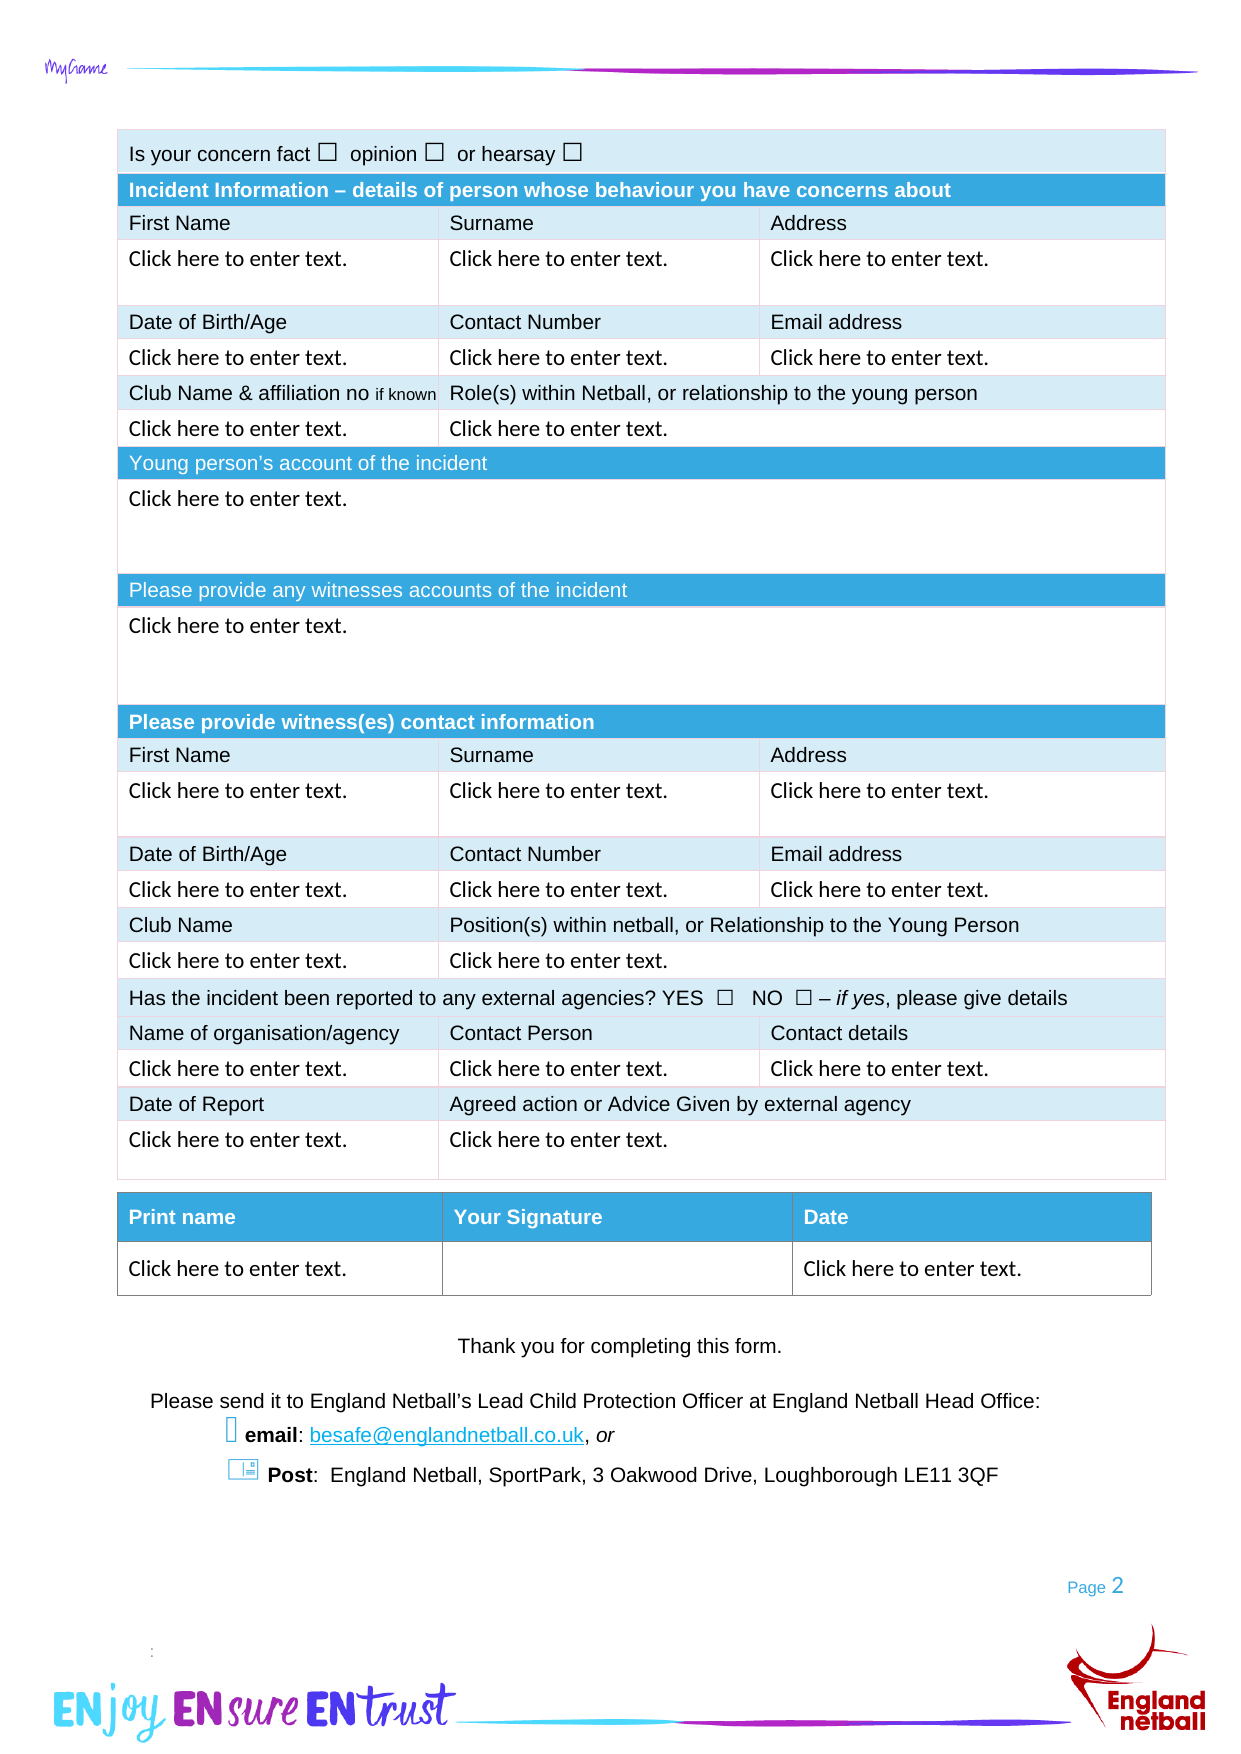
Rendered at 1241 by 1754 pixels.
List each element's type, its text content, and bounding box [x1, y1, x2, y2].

table_cell Young person’s account of the incident [118, 447, 1165, 479]
table_cell Club Name & affiliation no if known [118, 376, 438, 409]
table_cell First Name [118, 739, 438, 771]
table_cell Surname [439, 739, 759, 771]
table_cell Address [760, 739, 1165, 771]
table_header Print name [118, 1193, 442, 1241]
table_cell Please provide witness(es) contact information [118, 705, 1165, 738]
table_cell Date of Report [118, 1088, 438, 1120]
table_cell Role(s) within Netball, or relationship to the young person [439, 376, 1165, 409]
table_cell Contact Number [439, 838, 759, 870]
text email: besafe@englandnetball.co.uk, or [225, 1417, 1090, 1451]
table_cell Incident Information – details of person whose behaviour you have concerns about [118, 174, 1165, 206]
table_cell [118, 480, 1165, 573]
table_header Date [793, 1193, 1151, 1241]
table_cell [118, 1121, 438, 1179]
table_cell [118, 608, 1165, 704]
table_cell Contact Number [439, 306, 759, 338]
table_cell Date of Birth/Age [118, 838, 438, 870]
table_header Your Signature [443, 1193, 792, 1241]
table_cell Club Name [118, 908, 438, 941]
table_cell Email address [760, 306, 1165, 338]
table_cell Please provide any witnesses accounts of the incident [118, 574, 1165, 606]
table_cell [760, 772, 1165, 836]
text Thank you for completing this form. [150, 1334, 1090, 1358]
table_cell Name of organisation/agency [118, 1017, 438, 1049]
table_cell Has the incident been reported to any external agencies? YES NO – if yes, please give details [118, 979, 1165, 1016]
table_cell Agreed action or Advice Given by external agency [439, 1088, 1165, 1120]
table_cell Contact Person [439, 1017, 759, 1049]
table_cell [443, 1242, 792, 1295]
text Post: England Netball, SportPark, 3 Oakwood Drive, Loughborough LE11 3QF [225, 1456, 1090, 1490]
table_cell First Name [118, 207, 438, 239]
text Please send it to England Netball’s Lead Child Protection Officer at England Netball Head Office: [150, 1389, 1090, 1413]
table_cell Contact details [760, 1017, 1165, 1049]
picture [1, 15, 1239, 1754]
table_cell Is your concern fact opinion or hearsay [118, 130, 1165, 172]
table_cell Date of Birth/Age [118, 306, 438, 338]
table_cell Email address [760, 838, 1165, 870]
table_cell Position(s) within netball, or Relationship to the Young Person [439, 908, 1165, 941]
table_cell [760, 240, 1165, 304]
table_cell Address [760, 207, 1165, 239]
table_cell Surname [439, 207, 759, 239]
